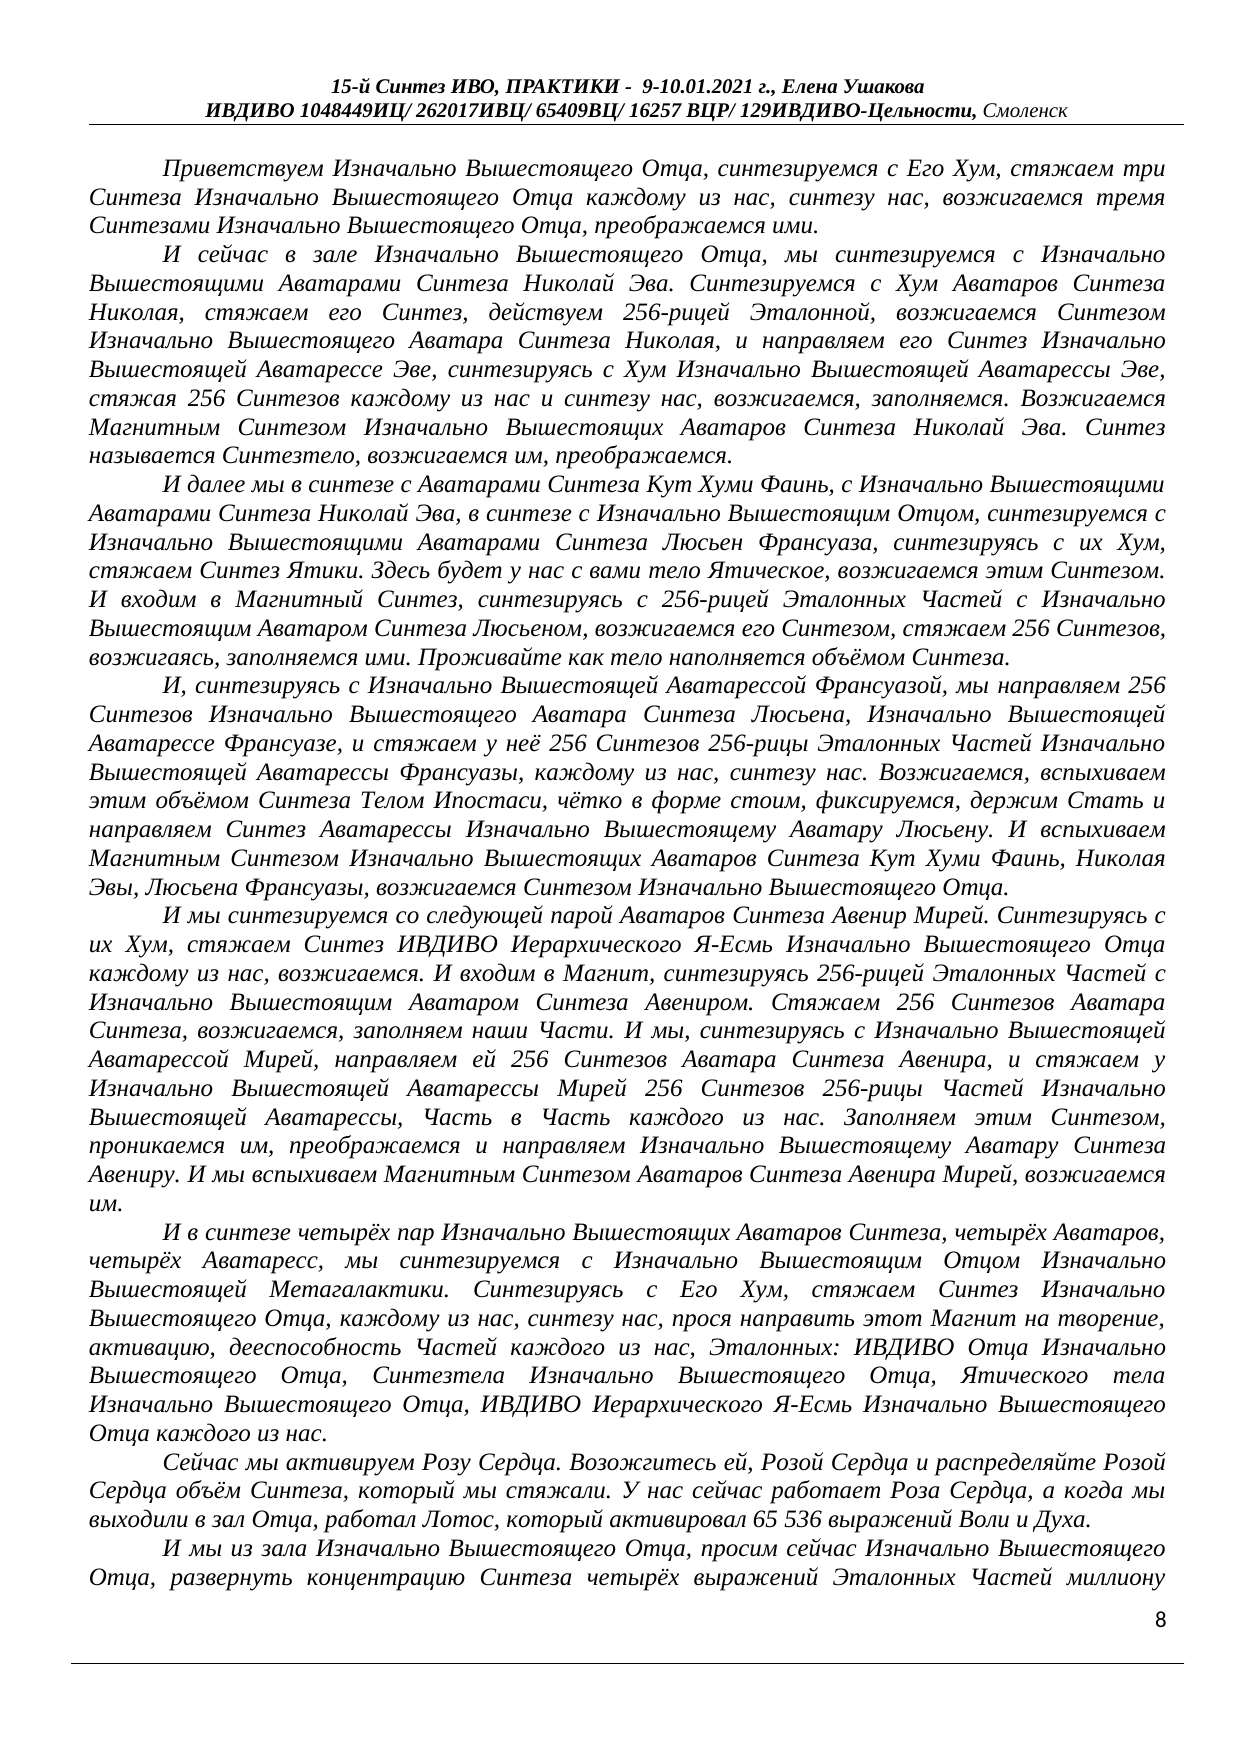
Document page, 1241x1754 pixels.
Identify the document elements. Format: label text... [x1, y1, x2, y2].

text И в синтезе четырёх пар Изначально Вышестоящих Аватаров Синтеза, четырёх Аватаров, четырёх Аватаресс, мы синтезируемся с Изначально Вышестоящим Отцом Изначально Вышестоящей Метагалактики. Синтезируясь с Его Хум, стяжаем Синтез Изначально Вышестоящего Отца, каждому из нас, синтезу нас, прося направить этот Магнит на творение, активацию, дееспособность Частей каждого из нас, Эталонных: ИВДИВО Отца Изначально Вышестоящего Отца, Синтезтела Изначально Вышестоящего Отца, Ятического тела Изначально Вышестоящего Отца, ИВДИВО Иерархического Я-Есмь Изначально Вышестоящего Отца каждого из нас. [89, 1217, 1167, 1447]
text И далее мы в синтезе с Аватарами Синтеза Кут Хуми Фаинь, с Изначально Вышестоящими Аватарами Синтеза Николай Эва, в синтезе с Изначально Вышестоящим Отцом, синтезируемся с Изначально Вышестоящими Аватарами Синтеза Люсьен Франсуаза, синтезируясь с их Хум, стяжаем Синтез Ятики. Здесь будет у нас с вами тело Ятическое, возжигаемся этим Синтезом. И входим в Магнитный Синтез, синтезируясь с 256-рицей Эталонных Частей с Изначально Вышестоящим Аватаром Синтеза Люсьеном, возжигаемся его Синтезом, стяжаем 256 Синтезов, возжигаясь, заполняемся ими. Проживайте как тело наполняется объёмом Синтеза. [89, 469, 1167, 671]
text И, синтезируясь с Изначально Вышестоящей Аватарессой Франсуазой, мы направляем 256 Синтезов Изначально Вышестоящего Аватара Синтеза Люсьена, Изначально Вышестоящей Аватарессе Франсуазе, и стяжаем у неё 256 Синтезов 256-рицы Эталонных Частей Изначально Вышестоящей Аватарессы Франсуазы, каждому из нас, синтезу нас. Возжигаемся, вспыхиваем этим объёмом Синтеза Телом Ипостаси, чётко в форме стоим, фиксируемся, держим Стать и направляем Синтез Аватарессы Изначально Вышестоящему Аватару Люсьену. И вспыхиваем Магнитным Синтезом Изначально Вышестоящих Аватаров Синтеза Кут Хуми Фаинь, Николая Эвы, Люсьена Франсуазы, возжигаемся Синтезом Изначально Вышестоящего Отца. [89, 671, 1167, 901]
text Сейчас мы активируем Розу Сердца. Возожгитесь ей, Розой Сердца и распределяйте Розой Сердца объём Синтеза, который мы стяжали. У нас сейчас работает Роза Сердца, а когда мы выходили в зал Отца, работал Лотос, который активировал 65 536 выражений Воли и Духа. [89, 1447, 1167, 1533]
text Приветствуем Изначально Вышестоящего Отца, синтезируемся с Его Хум, стяжаем три Синтеза Изначально Вышестоящего Отца каждому из нас, синтезу нас, возжигаемся тремя Синтезами Изначально Вышестоящего Отца, преображаемся ими. [89, 153, 1167, 239]
text И мы синтезируемся со следующей парой Аватаров Синтеза Авенир Мирей. Синтезируясь с их Хум, стяжаем Синтез ИВДИВО Иерархического Я-Есмь Изначально Вышестоящего Отца каждому из нас, возжигаемся. И входим в Магнит, синтезируясь 256-рицей Эталонных Частей с Изначально Вышестоящим Аватаром Синтеза Авениром. Стяжаем 256 Синтезов Аватара Синтеза, возжигаемся, заполняем наши Части. И мы, синтезируясь с Изначально Вышестоящей Аватарессой Мирей, направляем ей 256 Синтезов Аватара Синтеза Авенира, и стяжаем у Изначально Вышестоящей Аватарессы Мирей 256 Синтезов 256-рицы Частей Изначально Вышестоящей Аватарессы, Часть в Часть каждого из нас. Заполняем этим Синтезом, проникаемся им, преображаемся и направляем Изначально Вышестоящему Аватару Синтеза Авениру. И мы вспыхиваем Магнитным Синтезом Аватаров Синтеза Авенира Мирей, возжигаемся им. [89, 901, 1167, 1217]
text И сейчас в зале Изначально Вышестоящего Отца, мы синтезируемся с Изначально Вышестоящими Аватарами Синтеза Николай Эва. Синтезируемся с Хум Аватаров Синтеза Николая, стяжаем его Синтез, действуем 256-рицей Эталонной, возжигаемся Синтезом Изначально Вышестоящего Аватара Синтеза Николая, и направляем его Синтез Изначально Вышестоящей Аватарессе Эве, синтезируясь с Хум Изначально Вышестоящей Аватарессы Эве, стяжая 256 Синтезов каждому из нас и синтезу нас, возжигаемся, заполняемся. Возжигаемся Магнитным Синтезом Изначально Вышестоящих Аватаров Синтеза Николай Эва. Синтез называется Синтезтело, возжигаемся им, преображаемся. [89, 239, 1167, 469]
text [89, 1533, 1167, 1591]
